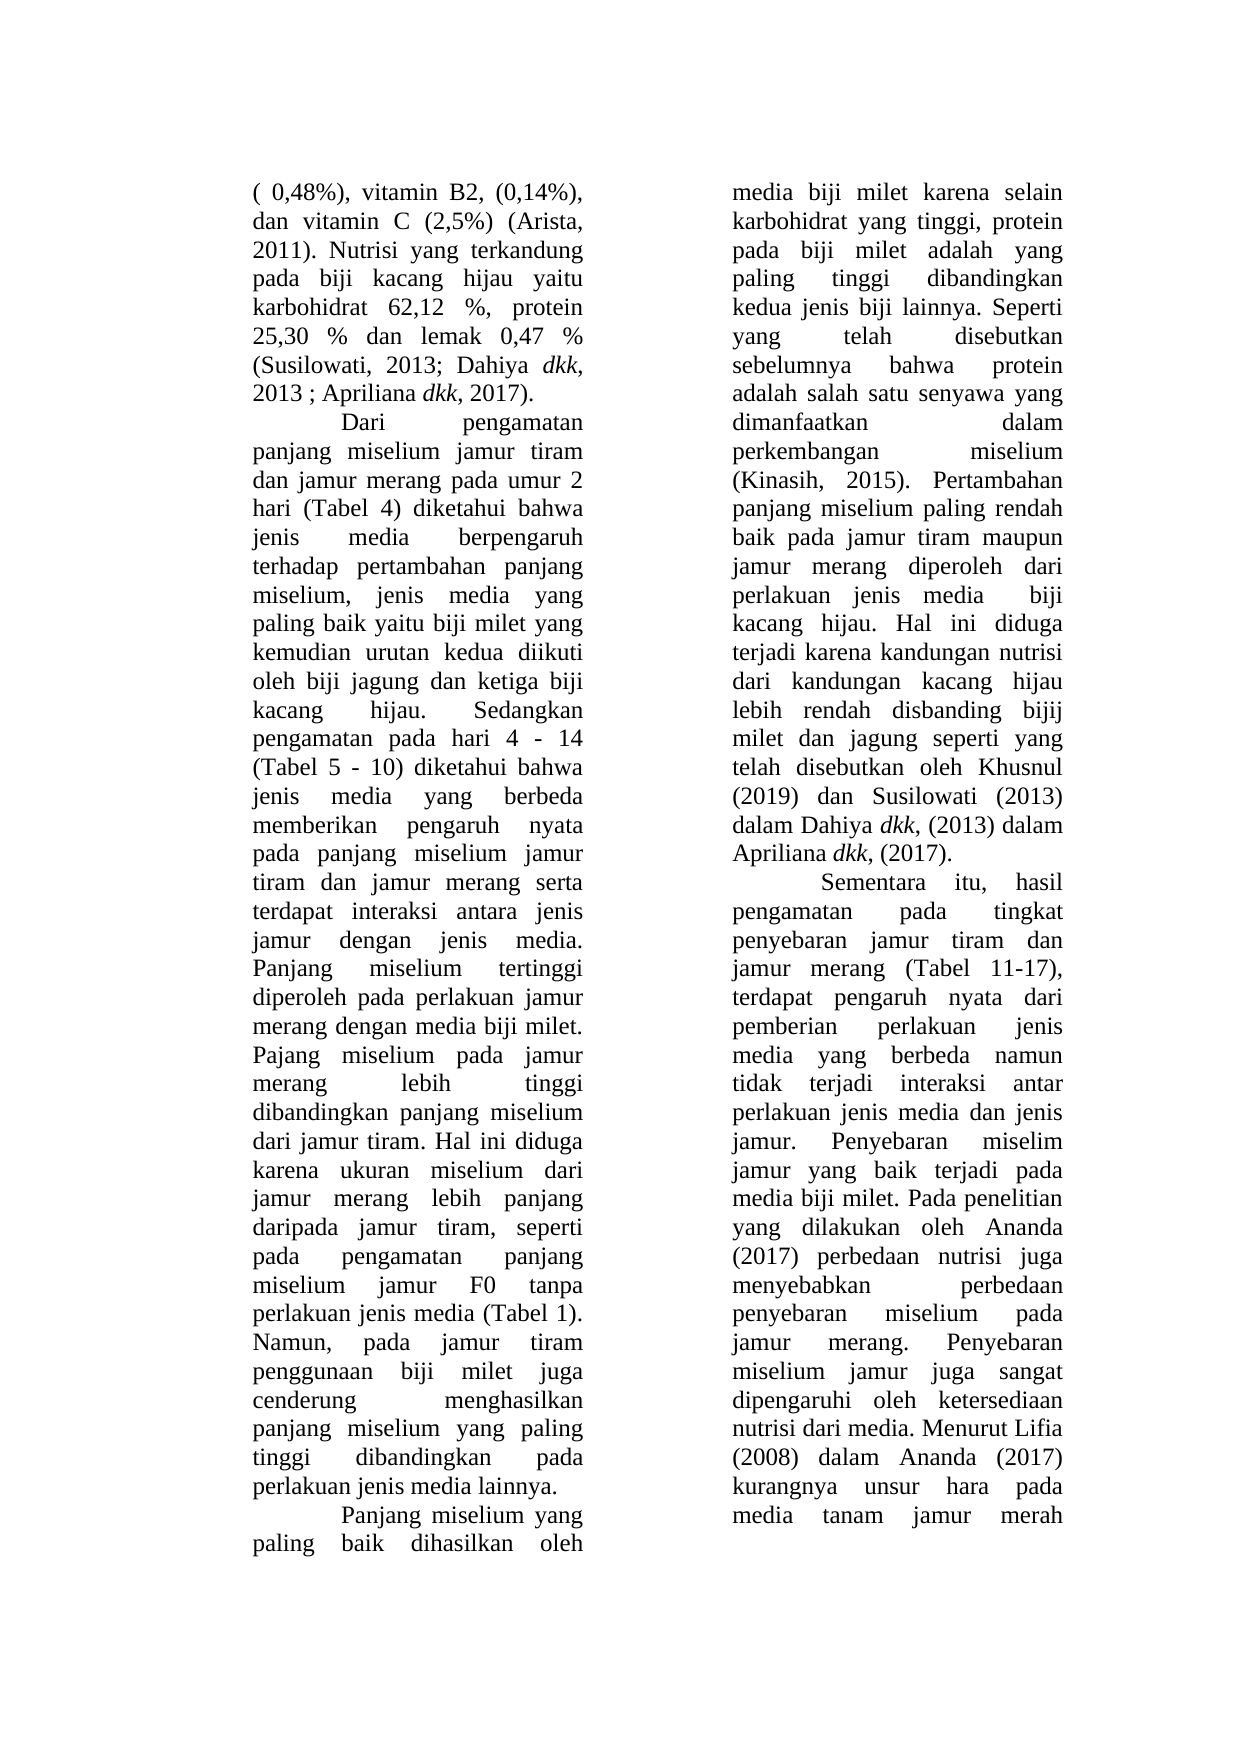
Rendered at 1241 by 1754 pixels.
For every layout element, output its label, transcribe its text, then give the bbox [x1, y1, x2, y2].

text Dari pengamatan panjang miselium jamur tiram dan jamur merang pada umur 2 hari (Tabel 4) diketahui bahwa jenis media berpengaruh terhadap pertambahan panjang miselium, jenis media yang paling baik yaitu biji milet yang kemudian urutan kedua diikuti oleh biji jagung dan ketiga biji kacang hijau. Sedangkan pengamatan pada hari 4 - 14 (Tabel 5 - 10) diketahui bahwa jenis media yang berbeda memberikan pengaruh nyata pada panjang miselium jamur tiram dan jamur merang serta terdapat interaksi antara jenis jamur dengan jenis media. Panjang miselium tertinggi diperoleh pada perlakuan jamur merang dengan media biji milet. Pajang miselium pada jamur merang lebih tinggi dibandingkan panjang miselium dari jamur tiram. Hal ini diduga karena ukuran miselium dari jamur merang lebih panjang daripada jamur tiram, seperti pada pengamatan panjang miselium jamur F0 tanpa perlakuan jenis media (Tabel 1). Namun, pada jamur tiram penggunaan biji milet juga cenderung menghasilkan panjang miselium yang paling tinggi dibandingkan pada perlakuan jenis media lainnya. [252, 407, 583, 1500]
text Panjang miselium yang paling baik dihasilkan oleh media biji milet karena selain karbohidrat yang tinggi, protein pada biji milet adalah yang paling tinggi dibandingkan kedua jenis biji lainnya. Seperti yang telah disebutkan sebelumnya bahwa protein adalah salah satu senyawa yang dimanfaatkan dalam perkembangan miselium (Kinasih, 2015). Pertambahan panjang miselium paling rendah baik pada jamur tiram maupun jamur merang diperoleh dari perlakuan jenis media biji kacang hijau. Hal ini diduga terjadi karena kandungan nutrisi dari kandungan kacang hijau lebih rendah disbanding bijij milet dan jagung seperti yang telah disebutkan oleh Khusnul (2019) dan Susilowati (2013) dalam Dahiya dkk, (2013) dalam Apriliana dkk, (2017). [732, 177, 1063, 867]
